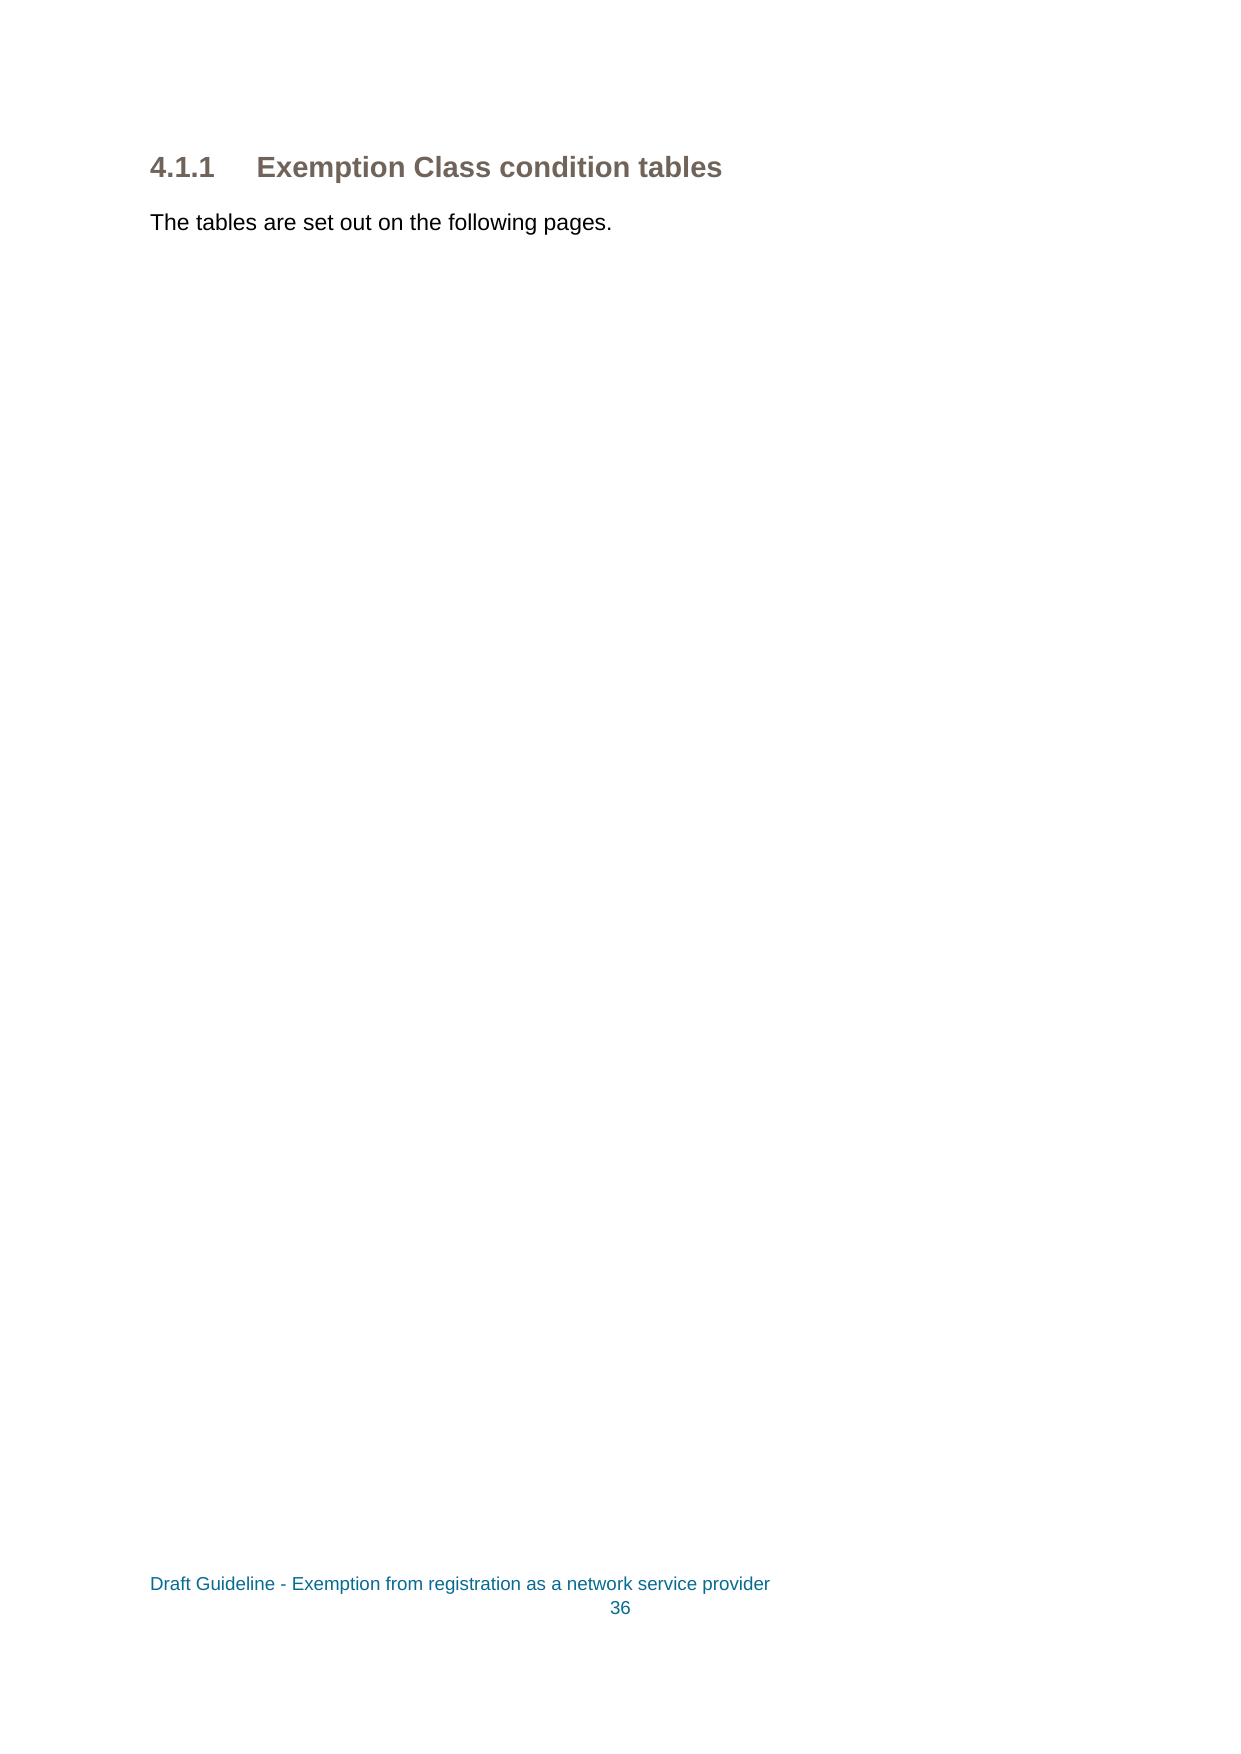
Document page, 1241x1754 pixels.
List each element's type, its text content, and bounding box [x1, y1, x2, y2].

picture [567, 1580, 571, 1590]
text The tables are set out on the following pages. [150, 209, 1090, 236]
subtitle Exemption Class condition tables [150, 150, 1090, 183]
